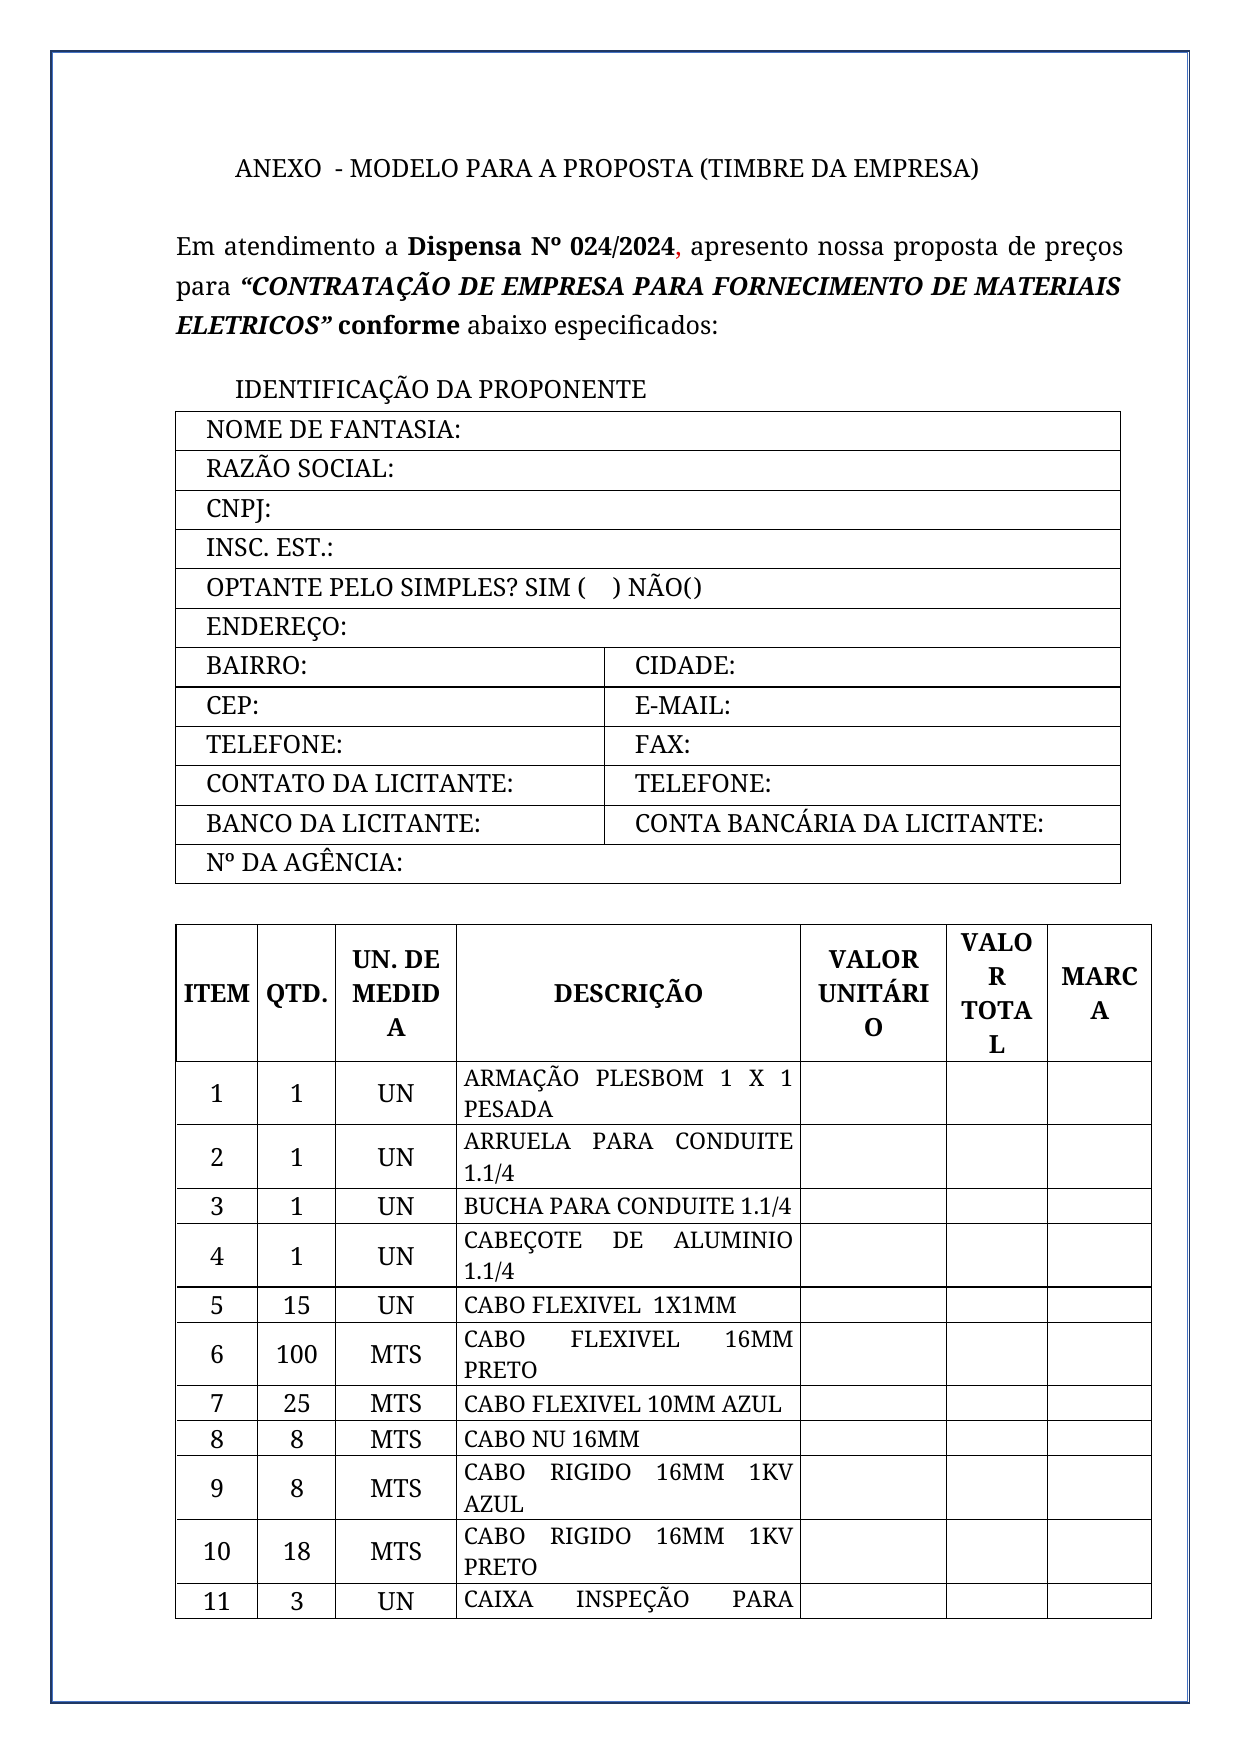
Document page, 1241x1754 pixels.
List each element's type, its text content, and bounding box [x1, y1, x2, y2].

table_cell [801, 1288, 946, 1322]
table_cell BANCO DA LICITANTE: [176, 806, 604, 844]
table_cell [947, 1224, 1047, 1286]
table_cell CONTATO DA LICITANTE: [176, 766, 604, 804]
table_header UN. DE MEDIDA [336, 925, 456, 1061]
table_cell UN [336, 1224, 456, 1286]
table_cell CABO RIGIDO 16MM 1KV AZUL [457, 1456, 800, 1519]
table_cell [1048, 1584, 1151, 1617]
table_cell [947, 1288, 1047, 1322]
table_cell CABO FLEXIVEL 1X1MM [457, 1288, 800, 1322]
table_cell 2 [176, 1124, 257, 1188]
table_cell MTS [336, 1456, 456, 1519]
table_cell CONTA BANCÁRIA DA LICITANTE: [605, 806, 1120, 844]
table_cell INSC. EST.: [176, 530, 1120, 568]
table_cell [801, 1456, 946, 1519]
table_cell [1048, 1386, 1151, 1420]
table_cell [1048, 1323, 1151, 1385]
table_cell CABO FLEXIVEL 10MM AZUL [457, 1386, 800, 1420]
table_cell MTS [336, 1520, 456, 1582]
table_cell 10 [176, 1519, 257, 1582]
table_cell [1048, 1456, 1151, 1519]
table_cell CABO NU 16MM [457, 1421, 800, 1455]
table_cell [801, 1584, 946, 1617]
table_header MARCA [1048, 925, 1151, 1061]
table_cell 8 [258, 1456, 335, 1519]
table_cell 8 [176, 1420, 257, 1455]
table_cell [801, 1323, 946, 1385]
table_cell [1048, 1224, 1151, 1286]
table_cell Nº DA AGÊNCIA: [176, 845, 1120, 883]
table_cell [1048, 1421, 1151, 1455]
table_cell [1048, 1189, 1151, 1223]
table_cell [947, 1421, 1047, 1455]
table_cell UN [336, 1584, 456, 1617]
text ANEXO - MODELO PARA A PROPOSTA (TIMBRE DA EMPRESA) [176, 151, 1123, 185]
table_cell [1048, 1062, 1151, 1124]
table_cell [947, 1386, 1047, 1420]
table_cell 4 [176, 1223, 257, 1286]
table_cell ENDEREÇO: [176, 609, 1120, 647]
text Em atendimento a Dispensa Nº 024/2024, apresento nossa proposta de preços para “CONTRATAÇÃO DE EMPRESA PARA FORNECIMENTO DE MATERIAIS ELETRICOS” conforme abaixo especificados: [176, 229, 1124, 341]
table_cell [947, 1520, 1047, 1582]
table_cell CIDADE: [605, 648, 1120, 686]
table_cell CABO FLEXIVEL 16MM PRETO [457, 1323, 800, 1385]
table_cell [947, 1062, 1047, 1124]
text IDENTIFICAÇÃO DA PROPONENTE [176, 372, 1123, 406]
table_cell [457, 1584, 800, 1617]
table_cell [947, 1584, 1047, 1617]
table_cell CABO RIGIDO 16MM 1KV PRETO [457, 1520, 800, 1582]
table_cell MTS [336, 1386, 456, 1420]
table_cell BUCHA PARA CONDUITE 1.1/4 [457, 1189, 800, 1223]
table_cell ARRUELA PARA CONDUITE 1.1/4 [457, 1125, 800, 1188]
table_cell [801, 1421, 946, 1455]
table_header NOME DE FANTASIA: [176, 412, 1120, 450]
table_cell 18 [258, 1520, 335, 1582]
table_cell 3 [176, 1188, 257, 1223]
table_cell UN [336, 1288, 456, 1322]
table_cell 5 [176, 1286, 257, 1322]
table_cell [947, 1125, 1047, 1188]
table_cell [801, 1386, 946, 1420]
table_cell TELEFONE: [605, 766, 1120, 804]
table_header ITEM [177, 925, 257, 1061]
table_cell [801, 1062, 946, 1124]
table_cell 1 [258, 1224, 335, 1286]
table_cell 9 [176, 1455, 257, 1519]
table_cell 1 [258, 1125, 335, 1188]
table_cell [947, 1189, 1047, 1223]
table_cell UN [336, 1125, 456, 1188]
table_cell RAZÃO SOCIAL: [176, 451, 1120, 489]
table_cell 1 [258, 1189, 335, 1223]
table_cell [801, 1189, 946, 1223]
table_cell [947, 1323, 1047, 1385]
table_cell UN [336, 1062, 456, 1124]
table_cell [1048, 1125, 1151, 1188]
table_cell MTS [336, 1323, 456, 1385]
table_cell 100 [258, 1323, 335, 1385]
table_cell 1 [176, 1062, 257, 1124]
table_cell [801, 1520, 946, 1582]
table_cell [1048, 1288, 1151, 1322]
table_cell [947, 1456, 1047, 1519]
table_cell 15 [258, 1288, 335, 1322]
table_cell 1 [258, 1062, 335, 1124]
table_cell 25 [258, 1386, 335, 1420]
table_cell 3 [258, 1584, 335, 1617]
table_cell [1048, 1520, 1151, 1582]
table_header DESCRIÇÃO [457, 925, 800, 1061]
table_cell BAIRRO: [176, 648, 604, 686]
table_header QTD. [258, 925, 335, 1061]
table_cell 11 [176, 1583, 257, 1617]
table_cell 8 [258, 1421, 335, 1455]
table_header VALOR UNITÁRIO [801, 925, 946, 1061]
table_cell CNPJ: [176, 491, 1120, 529]
table_cell E-MAIL: [605, 688, 1120, 726]
table_cell UN [336, 1189, 456, 1223]
table_cell OPTANTE PELO SIMPLES? SIM ( ) NÃO( ) [176, 569, 1120, 608]
table_cell CEP: [176, 688, 604, 726]
table_cell 6 [176, 1322, 257, 1385]
table_cell MTS [336, 1421, 456, 1455]
table_cell [801, 1224, 946, 1286]
table_cell FAX: [605, 727, 1120, 765]
table_cell TELEFONE: [176, 727, 604, 765]
table_cell [801, 1125, 946, 1188]
table_cell ARMAÇÃO PLESBOM 1 X 1 PESADA [457, 1062, 800, 1124]
table_cell 7 [176, 1385, 257, 1420]
table_header VALOR TOTAL [947, 925, 1047, 1061]
table_cell CABEÇOTE DE ALUMINIO 1.1/4 [457, 1224, 800, 1286]
